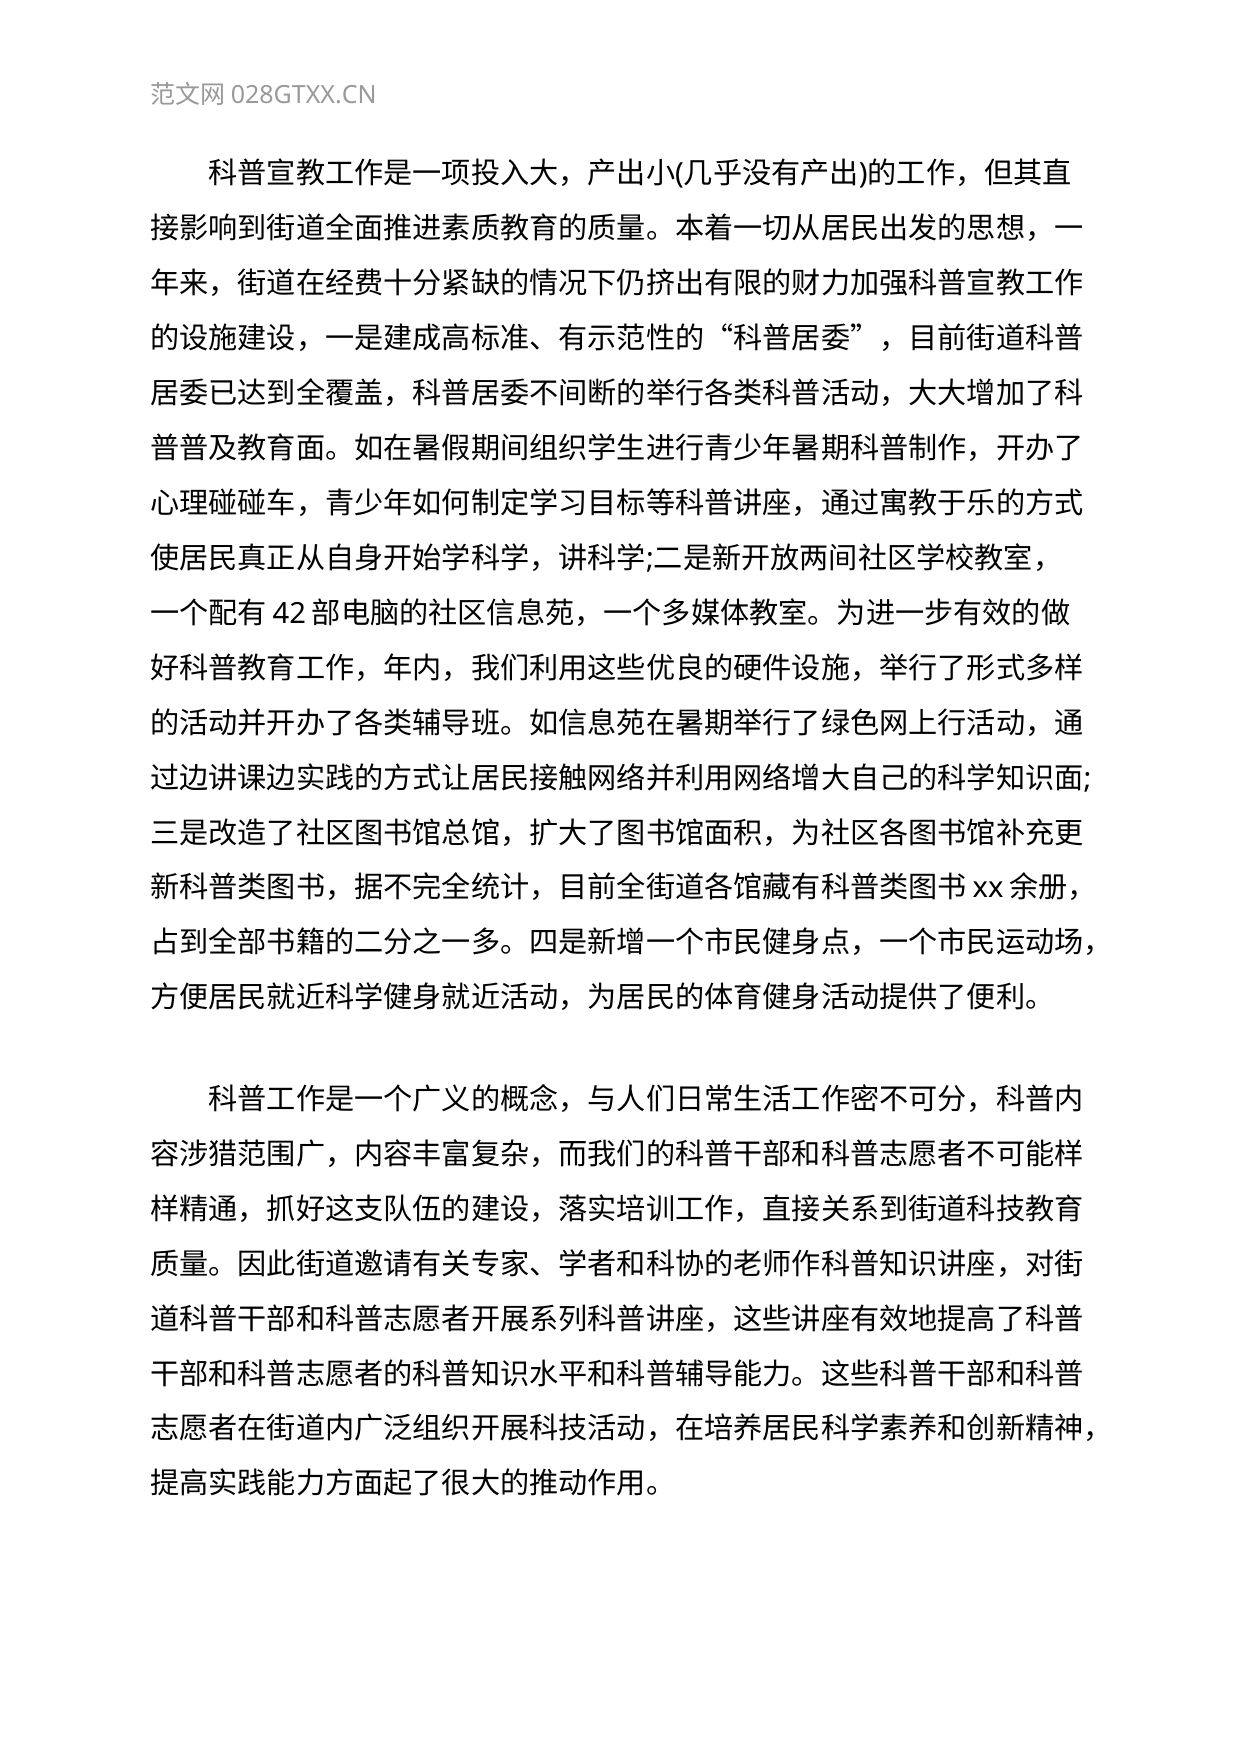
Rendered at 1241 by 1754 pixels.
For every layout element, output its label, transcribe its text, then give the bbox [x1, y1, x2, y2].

text 科普工作是一个广义的概念，与人们日常生活工作密不可分，科普内容涉猎范围广，内容丰富复杂，而我们的科普干部和科普志愿者不可能样样精通，抓好这支队伍的建设，落实培训工作，直接关系到街道科技教育质量。因此街道邀请有关专家、学者和科协的老师作科普知识讲座，对街道科普干部和科普志愿者开展系列科普讲座，这些讲座有效地提高了科普干部和科普志愿者的科普知识水平和科普辅导能力。这些科普干部和科普志愿者在街道内广泛组织开展科技活动，在培养居民科学素养和创新精神，提高实践能力方面起了很大的推动作用。 [150, 1076, 1090, 1502]
text 科普宣教工作是一项投入大，产出小(几乎没有产出)的工作，但其直接影响到街道全面推进素质教育的质量。本着一切从居民出发的思想，一年来，街道在经费十分紧缺的情况下仍挤出有限的财力加强科普宣教工作的设施建设，一是建成高标准、有示范性的“科普居委”，目前街道科普居委已达到全覆盖，科普居委不间断的举行各类科普活动，大大增加了科普普及教育面。如在暑假期间组织学生进行青少年暑期科普制作，开办了心理碰碰车，青少年如何制定学习目标等科普讲座，通过寓教于乐的方式使居民真正从自身开始学科学，讲科学;二是新开放两间社区学校教室，一个配有42部电脑的社区信息苑，一个多媒体教室。为进一步有效的做好科普教育工作，年内，我们利用这些优良的硬件设施，举行了形式多样的活动并开办了各类辅导班。如信息苑在暑期举行了绿色网上行活动，通过边讲课边实践的方式让居民接触网络并利用网络增大自己的科学知识面;三是改造了社区图书馆总馆，扩大了图书馆面积，为社区各图书馆补充更新科普类图书，据不完全统计，目前全街道各馆藏有科普类图书xx余册，占到全部书籍的二分之一多。四是新增一个市民健身点，一个市民运动场，方便居民就近科学健身就近活动，为居民的体育健身活动提供了便利。 [150, 150, 1090, 1016]
